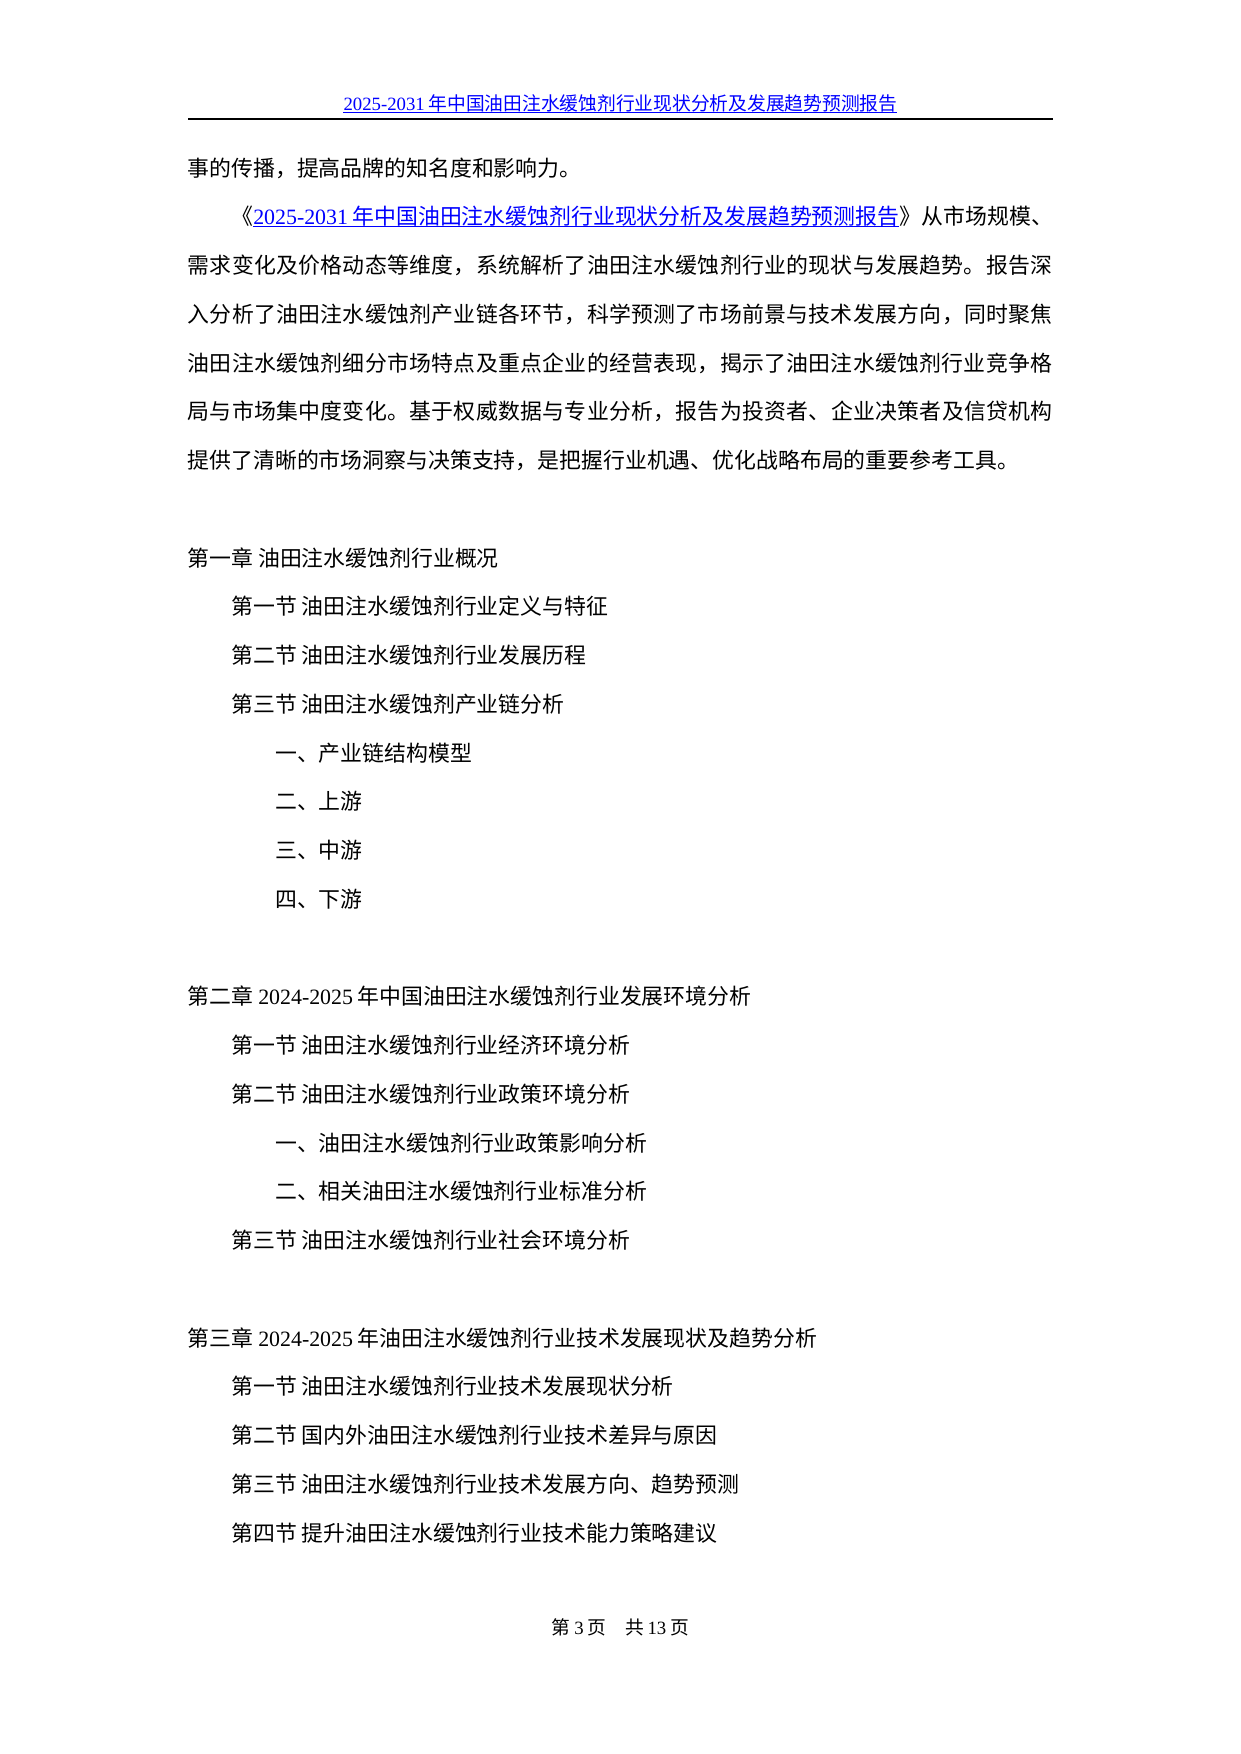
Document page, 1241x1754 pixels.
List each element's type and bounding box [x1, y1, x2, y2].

text [187, 150, 1053, 1548]
